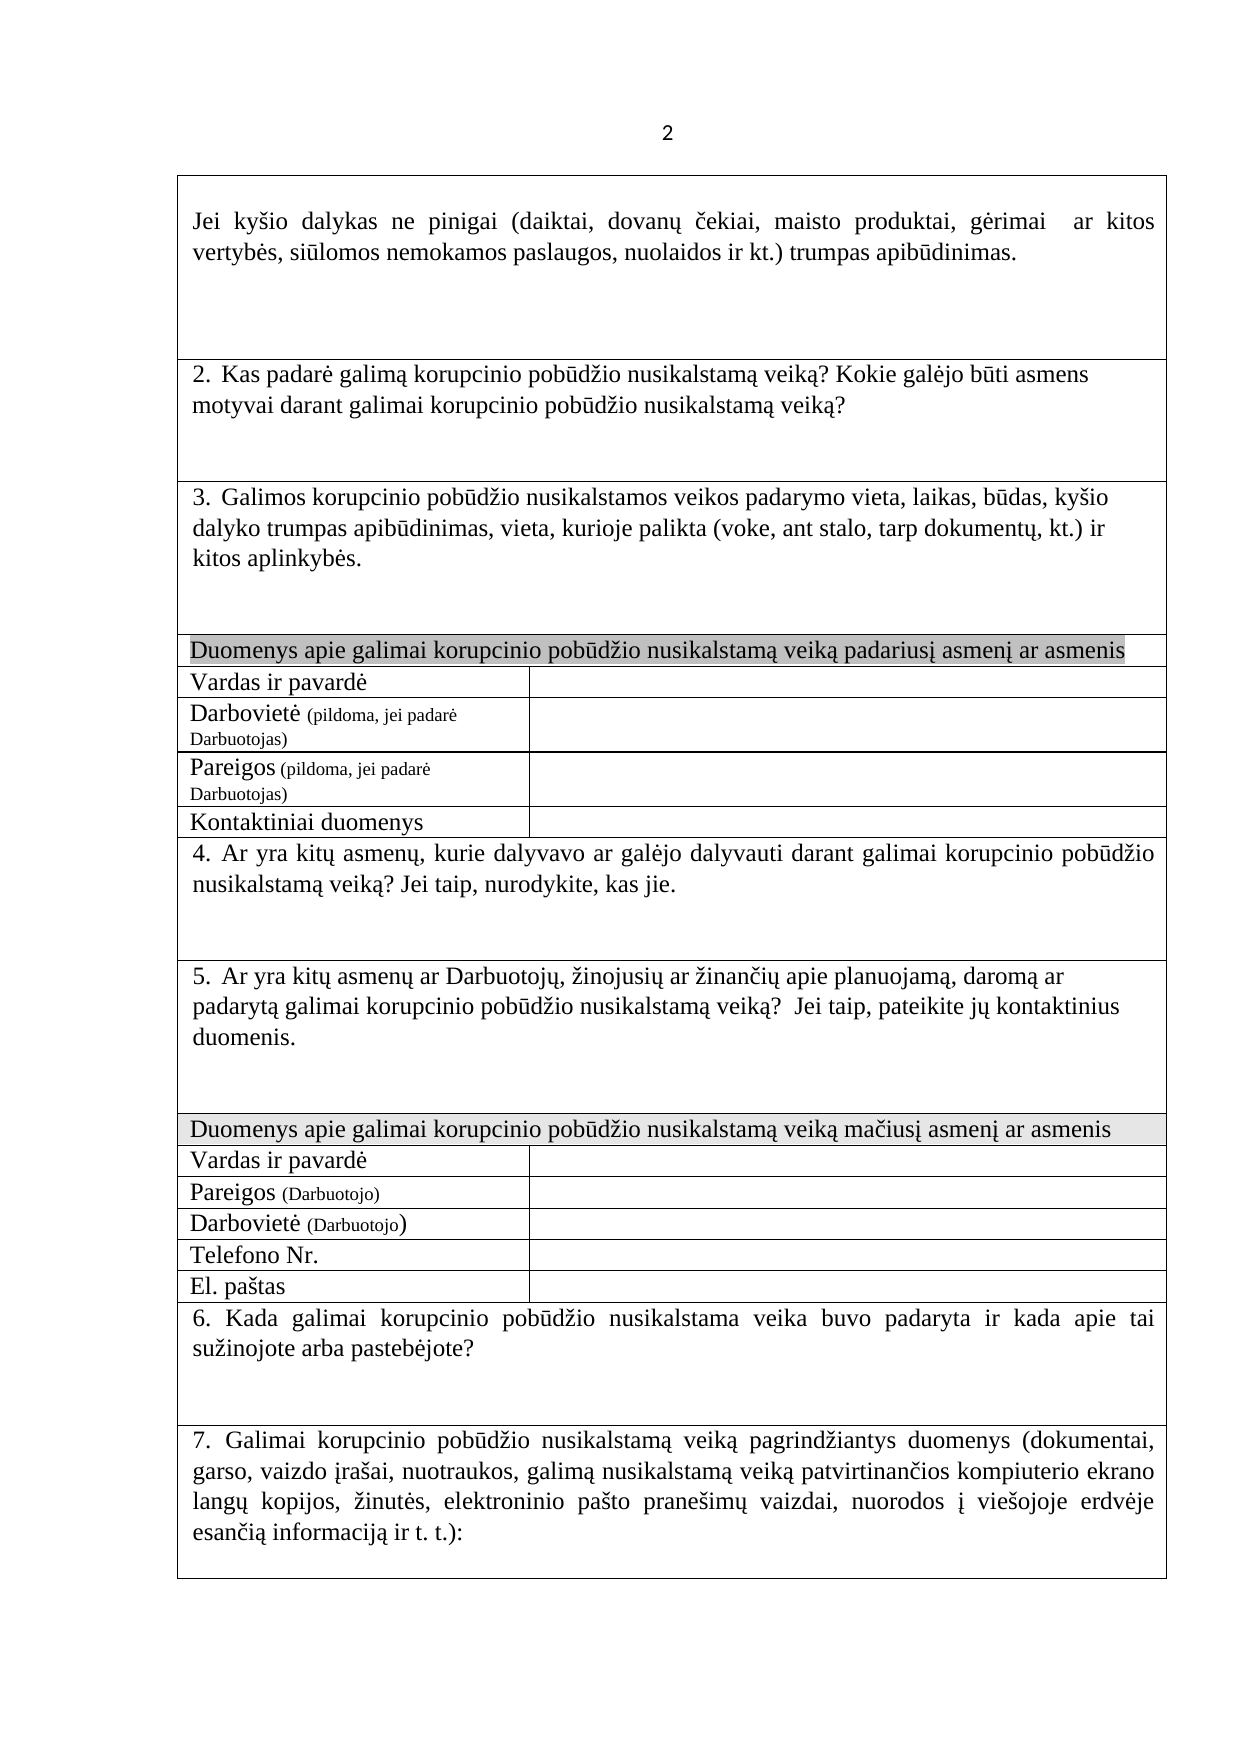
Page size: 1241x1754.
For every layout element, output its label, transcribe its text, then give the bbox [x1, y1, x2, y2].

table_cell 2. Kas padarė galimą korupcinio pobūdžio nusikalstamą veiką? Kokie galėjo būti asmens motyvai darant galimai korupcinio pobūdžio nusikalstamą veiką? [178, 360, 1166, 481]
table_cell Vardas ir pavardė [178, 1146, 529, 1176]
table_cell Pareigos (Darbuotojo) [178, 1177, 529, 1207]
table_cell [530, 1240, 1166, 1270]
table_cell [530, 1177, 1166, 1207]
table_cell 4. Ar yra kitų asmenų, kurie dalyvavo ar galėjo dalyvauti darant galimai korupcinio pobūdžio nusikalstamą veiką? Jei taip, nurodykite, kas jie. [178, 838, 1166, 960]
table_cell Vardas ir pavardė [178, 667, 529, 697]
table_cell [530, 807, 1166, 837]
table_cell 5. Ar yra kitų asmenų ar Darbuotojų, žinojusių ar žinančių apie planuojamą, daromą ar padarytą galimai korupcinio pobūdžio nusikalstamą veiką? Jei taip, pateikite jų kontaktinius duomenis. [178, 961, 1166, 1113]
table_cell 3. Galimos korupcinio pobūdžio nusikalstamos veikos padarymo vieta, laikas, būdas, kyšio dalyko trumpas apibūdinimas, vieta, kurioje palikta (voke, ant stalo, tarp dokumentų, kt.) ir kitos aplinkybės. [178, 482, 1166, 634]
table_cell [530, 1209, 1166, 1239]
table_cell Darbovietė (pildoma, jei padarė Darbuotojas) [178, 698, 529, 751]
table_cell [530, 753, 1166, 806]
table_cell 6. Kada galimai korupcinio pobūdžio nusikalstama veika buvo padaryta ir kada apie tai sužinojote arba pastebėjote? [178, 1303, 1166, 1424]
table_cell [530, 1146, 1166, 1176]
table_cell Pareigos (pildoma, jei padarė Darbuotojas) [178, 753, 529, 806]
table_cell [178, 1426, 1166, 1578]
table_cell Darbovietė (Darbuotojo) [178, 1209, 529, 1239]
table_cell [178, 176, 1166, 358]
table_cell [530, 698, 1166, 751]
table_cell Telefono Nr. [178, 1240, 529, 1270]
table_cell [530, 1271, 1166, 1302]
table_cell Kontaktiniai duomenys [178, 807, 529, 837]
table_cell El. paštas [178, 1271, 529, 1302]
table_cell Duomenys apie galimai korupcinio pobūdžio nusikalstamą veiką padariusį asmenį ar asmenis [178, 635, 1166, 666]
table_cell Duomenys apie galimai korupcinio pobūdžio nusikalstamą veiką mačiusį asmenį ar asmenis [178, 1114, 1166, 1144]
table_cell [530, 667, 1166, 697]
